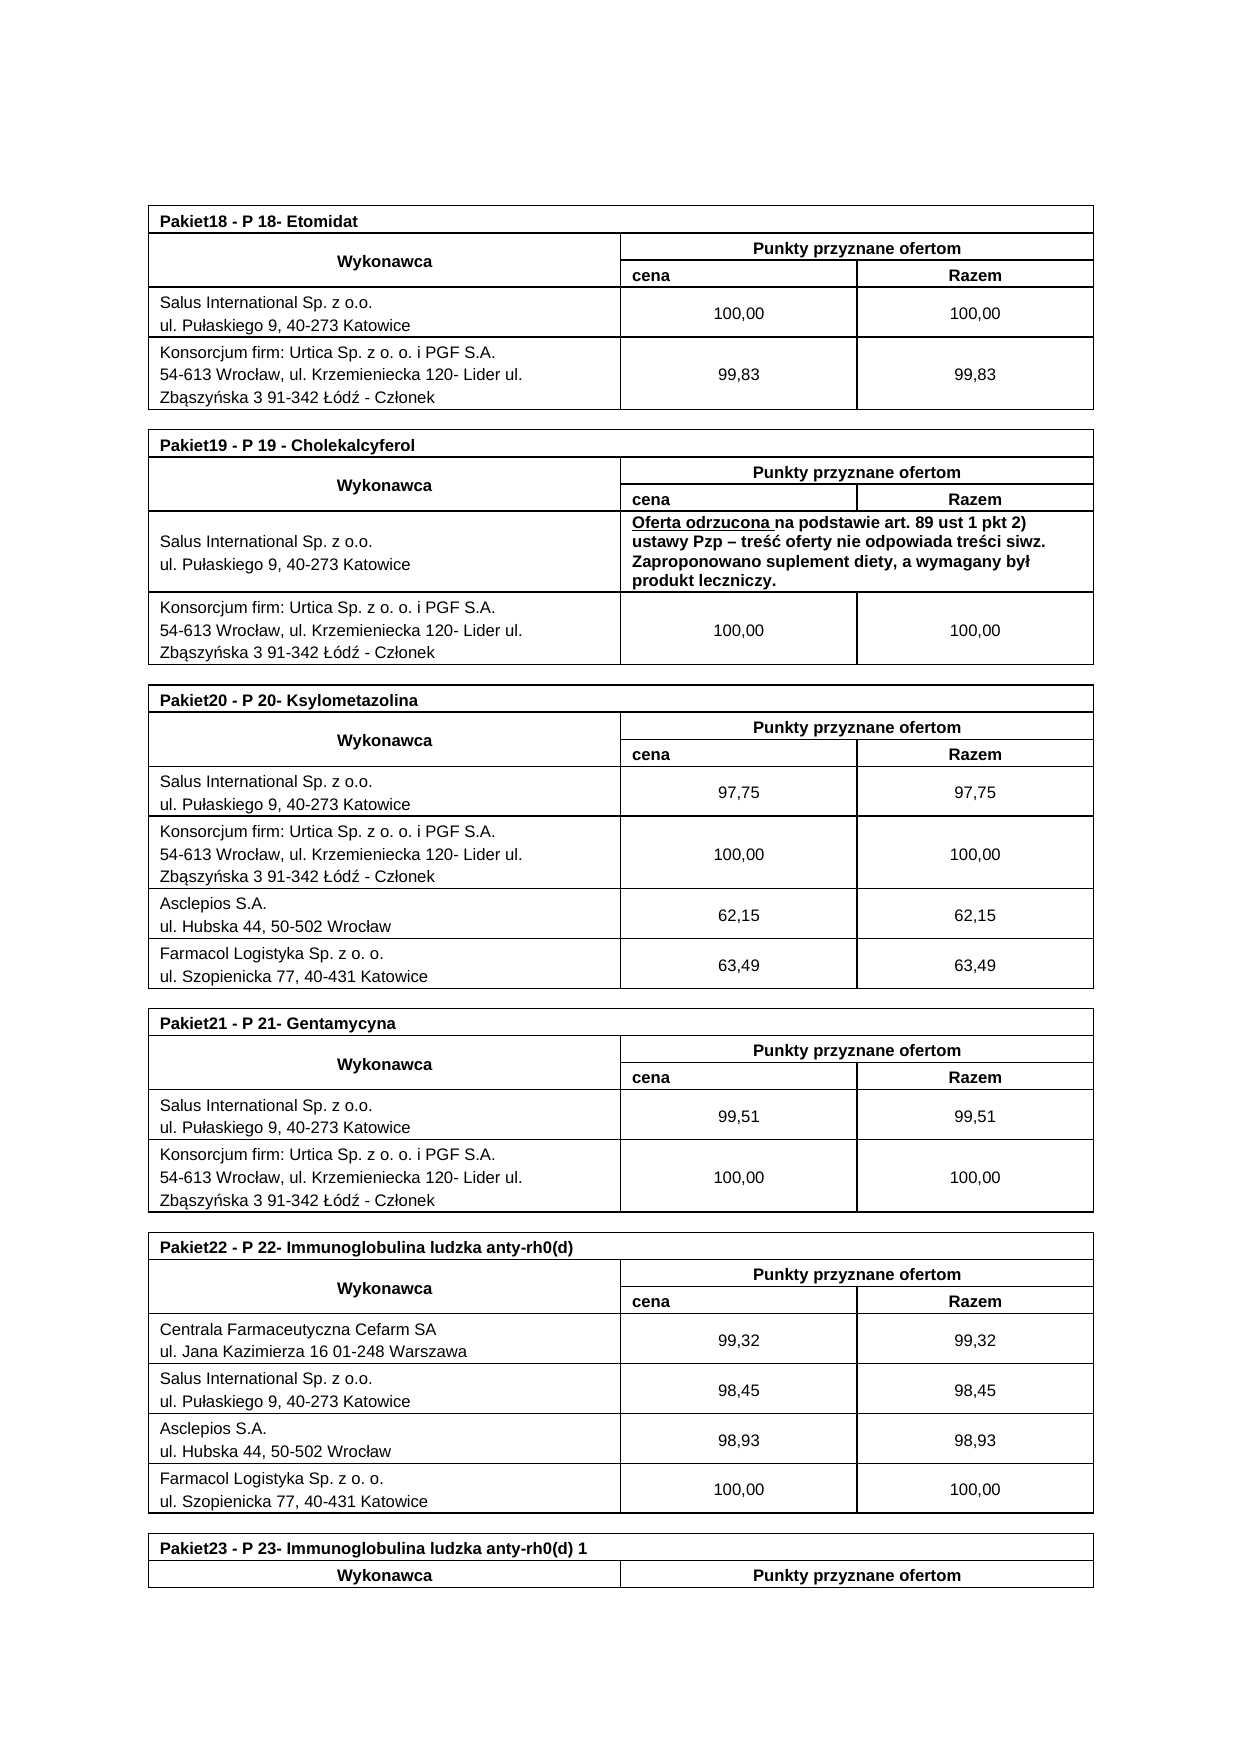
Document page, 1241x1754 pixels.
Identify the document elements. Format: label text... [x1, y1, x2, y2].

table_cell 98,93 [858, 1414, 1093, 1462]
table_cell 99,83 [858, 338, 1093, 409]
table_cell Punkty przyznane ofertom [621, 1036, 1093, 1062]
table_cell Konsorcjum firm: Urtica Sp. z o. o. i PGF S.A. 54-613 Wrocław, ul. Krzemieniecka 120- Lider ul. Zbąszyńska 3 91-342 Łódź - Członek [149, 593, 620, 664]
table_cell 100,00 [858, 288, 1093, 336]
table_cell 97,75 [621, 767, 856, 815]
table_cell 100,00 [858, 1140, 1093, 1211]
table_cell Razem [858, 1063, 1093, 1089]
table_header Pakiet20 - P 20- Ksylometazolina [149, 686, 1093, 711]
table_header Pakiet19 - P 19 - Cholekalcyferol [149, 430, 1093, 456]
table_cell Razem [858, 485, 1093, 510]
table_cell 100,00 [621, 1140, 856, 1211]
table_cell Salus International Sp. z o.o. ul. Pułaskiego 9, 40-273 Katowice [149, 1090, 620, 1139]
table_cell Farmacol Logistyka Sp. z o. o. ul. Szopienicka 77, 40-431 Katowice [149, 939, 620, 987]
table_cell Punkty przyznane ofertom [621, 1260, 1093, 1286]
table_cell 100,00 [621, 593, 856, 664]
table_cell Wykonawca [149, 234, 620, 286]
table_cell Wykonawca [149, 458, 620, 510]
table_cell 99,32 [858, 1314, 1093, 1363]
table_cell 99,83 [621, 338, 856, 409]
table_cell Farmacol Logistyka Sp. z o. o. ul. Szopienicka 77, 40-431 Katowice [149, 1464, 620, 1512]
table_cell 98,45 [858, 1364, 1093, 1413]
table_cell 100,00 [858, 817, 1093, 888]
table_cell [149, 338, 620, 409]
table_cell cena [621, 485, 856, 510]
table_cell Wykonawca [149, 1561, 620, 1587]
table_cell 100,00 [621, 817, 856, 888]
table_cell cena [621, 740, 856, 766]
table_cell Asclepios S.A. ul. Hubska 44, 50-502 Wrocław [149, 1414, 620, 1462]
table_cell Wykonawca [149, 1260, 620, 1313]
table_cell Razem [858, 740, 1093, 766]
table_header Pakiet22 - P 22- Immunoglobulina ludzka anty-rh0(d) [149, 1233, 1093, 1259]
table_cell cena [621, 1287, 856, 1313]
table_cell Salus International Sp. z o.o. ul. Pułaskiego 9, 40-273 Katowice [149, 767, 620, 815]
table_cell Konsorcjum firm: Urtica Sp. z o. o. i PGF S.A. 54-613 Wrocław, ul. Krzemieniecka 120- Lider ul. Zbąszyńska 3 91-342 Łódź - Członek [149, 1140, 620, 1211]
table_cell 99,51 [858, 1090, 1093, 1139]
table_header Pakiet18 - P 18- Etomidat [149, 206, 1093, 232]
table_header Pakiet21 - P 21- Gentamycyna [149, 1009, 1093, 1035]
table_cell Salus International Sp. z o.o. ul. Pułaskiego 9, 40-273 Katowice [149, 1364, 620, 1413]
table_cell 100,00 [858, 593, 1093, 664]
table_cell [149, 288, 620, 336]
table_cell Asclepios S.A. ul. Hubska 44, 50-502 Wrocław [149, 889, 620, 938]
table_cell 100,00 [858, 1464, 1093, 1512]
table_header Pakiet23 - P 23- Immunoglobulina ludzka anty-rh0(d) 1 [149, 1534, 1093, 1560]
table_cell Punkty przyznane ofertom [621, 713, 1093, 738]
table_cell Wykonawca [149, 713, 620, 766]
table_cell Punkty przyznane ofertom [621, 458, 1093, 483]
table_cell Konsorcjum firm: Urtica Sp. z o. o. i PGF S.A. 54-613 Wrocław, ul. Krzemieniecka 120- Lider ul. Zbąszyńska 3 91-342 Łódź - Członek [149, 817, 620, 888]
table_cell 98,93 [621, 1414, 856, 1462]
table_cell Salus International Sp. z o.o. ul. Pułaskiego 9, 40-273 Katowice [149, 512, 620, 591]
table_cell Punkty przyznane ofertom [621, 234, 1093, 259]
table_cell 62,15 [621, 889, 856, 938]
table_cell cena [621, 1063, 856, 1089]
table_cell 100,00 [621, 1464, 856, 1512]
table_cell Razem [858, 1287, 1093, 1313]
table_cell Centrala Farmaceutyczna Cefarm SA ul. Jana Kazimierza 16 01-248 Warszawa [149, 1314, 620, 1363]
table_cell 97,75 [858, 767, 1093, 815]
table_cell 63,49 [858, 939, 1093, 987]
table_cell Oferta odrzucona na podstawie art. 89 ust 1 pkt 2) ustawy Pzp – treść oferty nie odpowiada treści siwz. Zaproponowano suplement diety, a wymagany był produkt leczniczy. [621, 512, 1093, 591]
table_cell 63,49 [621, 939, 856, 987]
table_cell 98,45 [621, 1364, 856, 1413]
table_cell Wykonawca [149, 1036, 620, 1089]
table_cell Razem [858, 261, 1093, 286]
table_cell 62,15 [858, 889, 1093, 938]
table_cell 99,32 [621, 1314, 856, 1363]
table_cell cena [621, 261, 856, 286]
table_cell 100,00 [621, 288, 856, 336]
table_cell 99,51 [621, 1090, 856, 1139]
table_cell Punkty przyznane ofertom [621, 1561, 1093, 1587]
